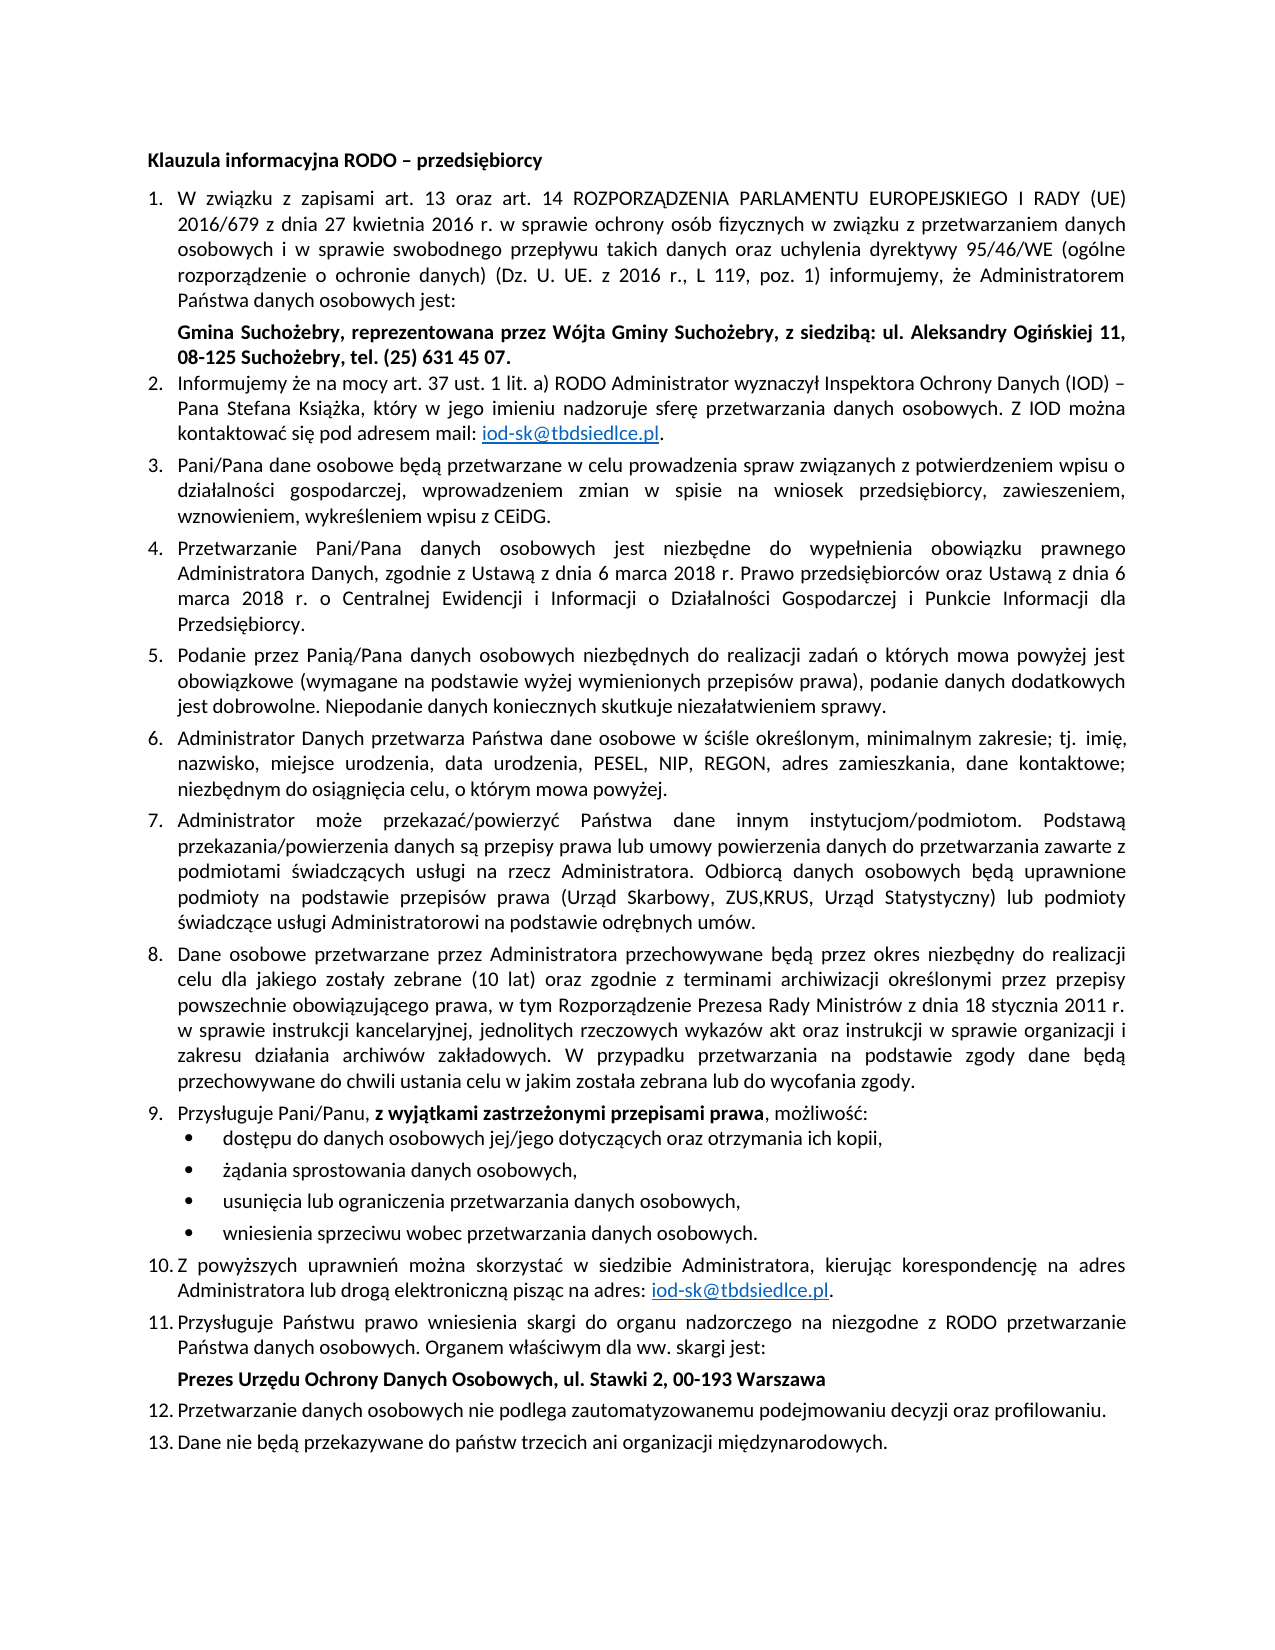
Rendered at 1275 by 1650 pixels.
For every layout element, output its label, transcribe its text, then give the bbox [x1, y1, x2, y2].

list Pani/Pana dane osobowe będą przetwarzane w celu prowadzenia spraw związanych z potwierdzeniem wpisu o działalności gospodarczej, wprowadzeniem zmian w spisie na wniosek przedsiębiorcy, zawieszeniem, wznowieniem, wykreśleniem wpisu z CEiDG. [148, 452, 1127, 528]
list Gmina Suchożebry, reprezentowana przez Wójta Gminy Suchożebry, z siedzibą: ul. Aleksandry Ogińskiej 11, 08-125 Suchożebry, tel. (25) 631 45 07. [177, 319, 1127, 370]
list Przysługuje Pani/Panu, z wyjątkami zastrzeżonymi przepisami prawa, możliwość: [148, 1100, 1127, 1125]
list żądania sprostowania danych osobowych, [185, 1157, 1127, 1182]
list Administrator może przekazać/powierzyć Państwa dane innym instytucjom/podmiotom. Podstawą przekazania/powierzenia danych są przepisy prawa lub umowy powierzenia danych do przetwarzania zawarte z podmiotami świadczących usługi na rzecz Administratora. Odbiorcą danych osobowych będą uprawnione podmioty na podstawie przepisów prawa (Urząd Skarbowy, ZUS,KRUS, Urząd Statystyczny) lub podmioty świadczące usługi Administratorowi na podstawie odrębnych umów. [148, 808, 1127, 935]
list dostępu do danych osobowych jej/jego dotyczących oraz otrzymania ich kopii, [185, 1125, 1127, 1151]
list W związku z zapisami art. 13 oraz art. 14 ROZPORZĄDZENIA PARLAMENTU EUROPEJSKIEGO I RADY (UE) 2016/679 z dnia 27 kwietnia 2016 r. w sprawie ochrony osób fizycznych w związku z przetwarzaniem danych osobowych i w sprawie swobodnego przepływu takich danych oraz uchylenia dyrektywy 95/46/WE (ogólne rozporządzenie o ochronie danych) (Dz. U. UE. z 2016 r., L 119, poz. 1) informujemy, że Administratorem Państwa danych osobowych jest: [148, 186, 1127, 313]
list wniesienia sprzeciwu wobec przetwarzania danych osobowych. [185, 1220, 1127, 1246]
list Z powyższych uprawnień można skorzystać w siedzibie Administratora, kierując korespondencję na adres Administratora lub drogą elektroniczną pisząc na adres: iod-sk@tbdsiedlce.pl. [148, 1252, 1127, 1303]
list Przetwarzanie Pani/Pana danych osobowych jest niezbędne do wypełnienia obowiązku prawnego Administratora Danych, zgodnie z Ustawą z dnia 6 marca 2018 r. Prawo przedsiębiorców oraz Ustawą z dnia 6 marca 2018 r. o Centralnej Ewidencji i Informacji o Działalności Gospodarczej i Punkcie Informacji dla Przedsiębiorcy. [148, 535, 1127, 636]
list usunięcia lub ograniczenia przetwarzania danych osobowych, [185, 1188, 1127, 1214]
text Klauzula informacyjna RODO – przedsiębiorcy [148, 148, 1127, 173]
list Dane osobowe przetwarzane przez Administratora przechowywane będą przez okres niezbędny do realizacji celu dla jakiego zostały zebrane (10 lat) oraz zgodnie z terminami archiwizacji określonymi przez przepisy powszechnie obowiązującego prawa, w tym Rozporządzenie Prezesa Rady Ministrów z dnia 18 stycznia 2011 r. w sprawie instrukcji kancelaryjnej, jednolitych rzeczowych wykazów akt oraz instrukcji w sprawie organizacji i zakresu działania archiwów zakładowych. W przypadku przetwarzania na podstawie zgody dane będą przechowywane do chwili ustania celu w jakim została zebrana lub do wycofania zgody. [148, 941, 1127, 1093]
list Przetwarzanie danych osobowych nie podlega zautomatyzowanemu podejmowaniu decyzji oraz profilowaniu. [148, 1398, 1127, 1423]
list Przysługuje Państwu prawo wniesienia skargi do organu nadzorczego na niezgodne z RODO przetwarzanie Państwa danych osobowych. Organem właściwym dla ww. skargi jest: [148, 1309, 1127, 1360]
list Informujemy że na mocy art. 37 ust. 1 lit. a) RODO Administrator wyznaczył Inspektora Ochrony Danych (IOD) – Pana Stefana Książka, który w jego imieniu nadzoruje sferę przetwarzania danych osobowych. Z IOD można kontaktować się pod adresem mail: iod-sk@tbdsiedlce.pl. [148, 370, 1127, 446]
list Podanie przez Panią/Pana danych osobowych niezbędnych do realizacji zadań o których mowa powyżej jest obowiązkowe (wymagane na podstawie wyżej wymienionych przepisów prawa), podanie danych dodatkowych jest dobrowolne. Niepodanie danych koniecznych skutkuje niezałatwieniem sprawy. [148, 643, 1127, 719]
list Administrator Danych przetwarza Państwa dane osobowe w ściśle określonym, minimalnym zakresie; tj. imię, nazwisko, miejsce urodzenia, data urodzenia, PESEL, NIP, REGON, adres zamieszkania, dane kontaktowe; niezbędnym do osiągnięcia celu, o którym mowa powyżej. [148, 725, 1127, 801]
list Dane nie będą przekazywane do państw trzecich ani organizacji międzynarodowych. [148, 1429, 1127, 1455]
list Prezes Urzędu Ochrony Danych Osobowych, ul. Stawki 2, 00-193 Warszawa [177, 1366, 1127, 1391]
